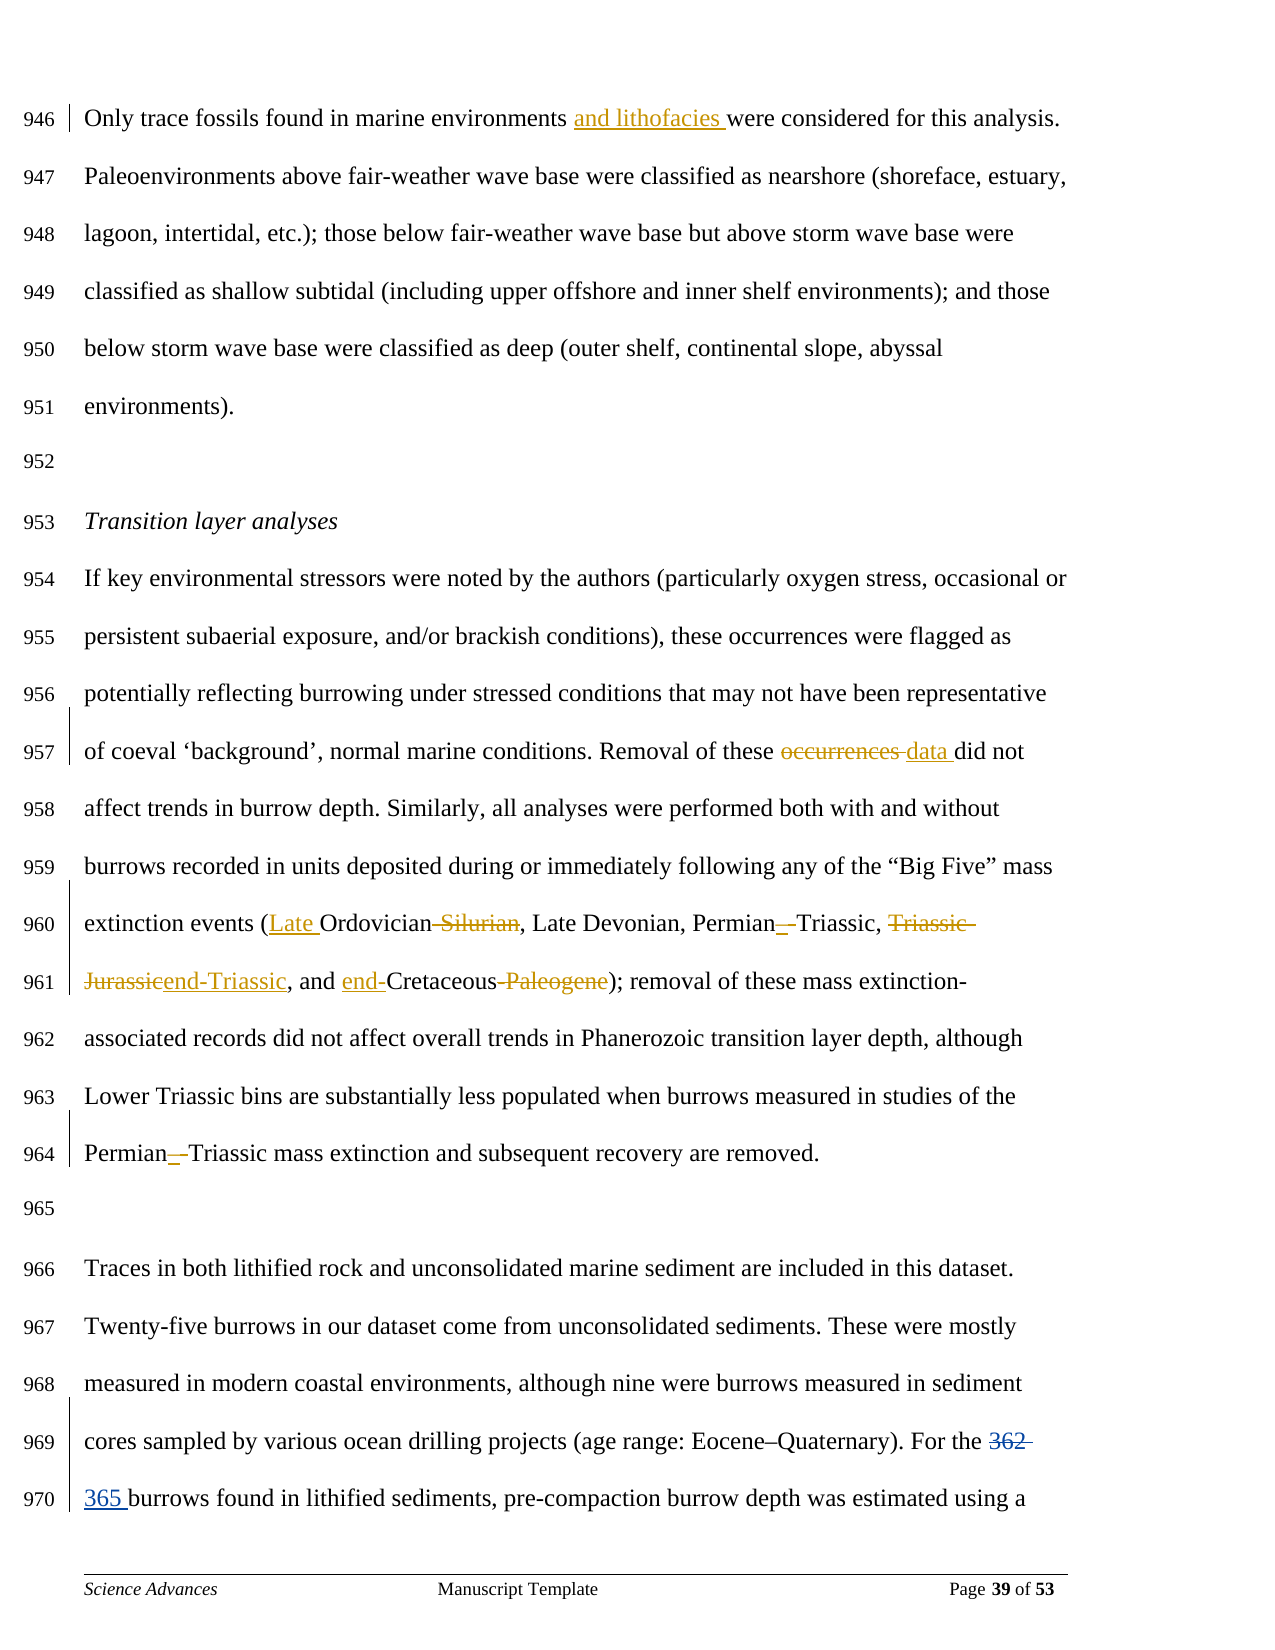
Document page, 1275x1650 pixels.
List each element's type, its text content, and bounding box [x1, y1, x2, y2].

text Transition layer analyses [84, 506, 1068, 535]
text If key environmental stressors were noted by the authors (particularly oxygen stress, occasional or persistent subaerial exposure, and/or brackish conditions), these occurrences were flagged as potentially reflecting burrowing under stressed conditions that may not have been representative of coeval ‘background’, normal marine conditions. Removal of these did not affect trends in burrow depth. Similarly, all analyses were performed both with and without burrows recorded in units deposited during or immediately following any of the “Big Five” mass extinction events (Ordovician, Late Devonian, PermianTriassic, , and Cretaceous); removal of these mass extinction-associated records did not affect overall trends in Phanerozoic transition layer depth, although Lower Triassic bins are substantially less populated when burrows measured in studies of the PermianTriassic mass extinction and subsequent recovery are removed. [84, 563, 1068, 1167]
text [84, 1253, 1068, 1512]
text Only trace fossils found in marine environments were considered for this analysis. Paleoenvironments above fair-weather wave base were classified as nearshore (shoreface, estuary, lagoon, intertidal, etc.); those below fair-weather wave base but above storm wave base were classified as shallow subtidal (including upper offshore and inner shelf environments); and those below storm wave base were classified as deep (outer shelf, continental slope, abyssal environments). [84, 103, 1068, 420]
